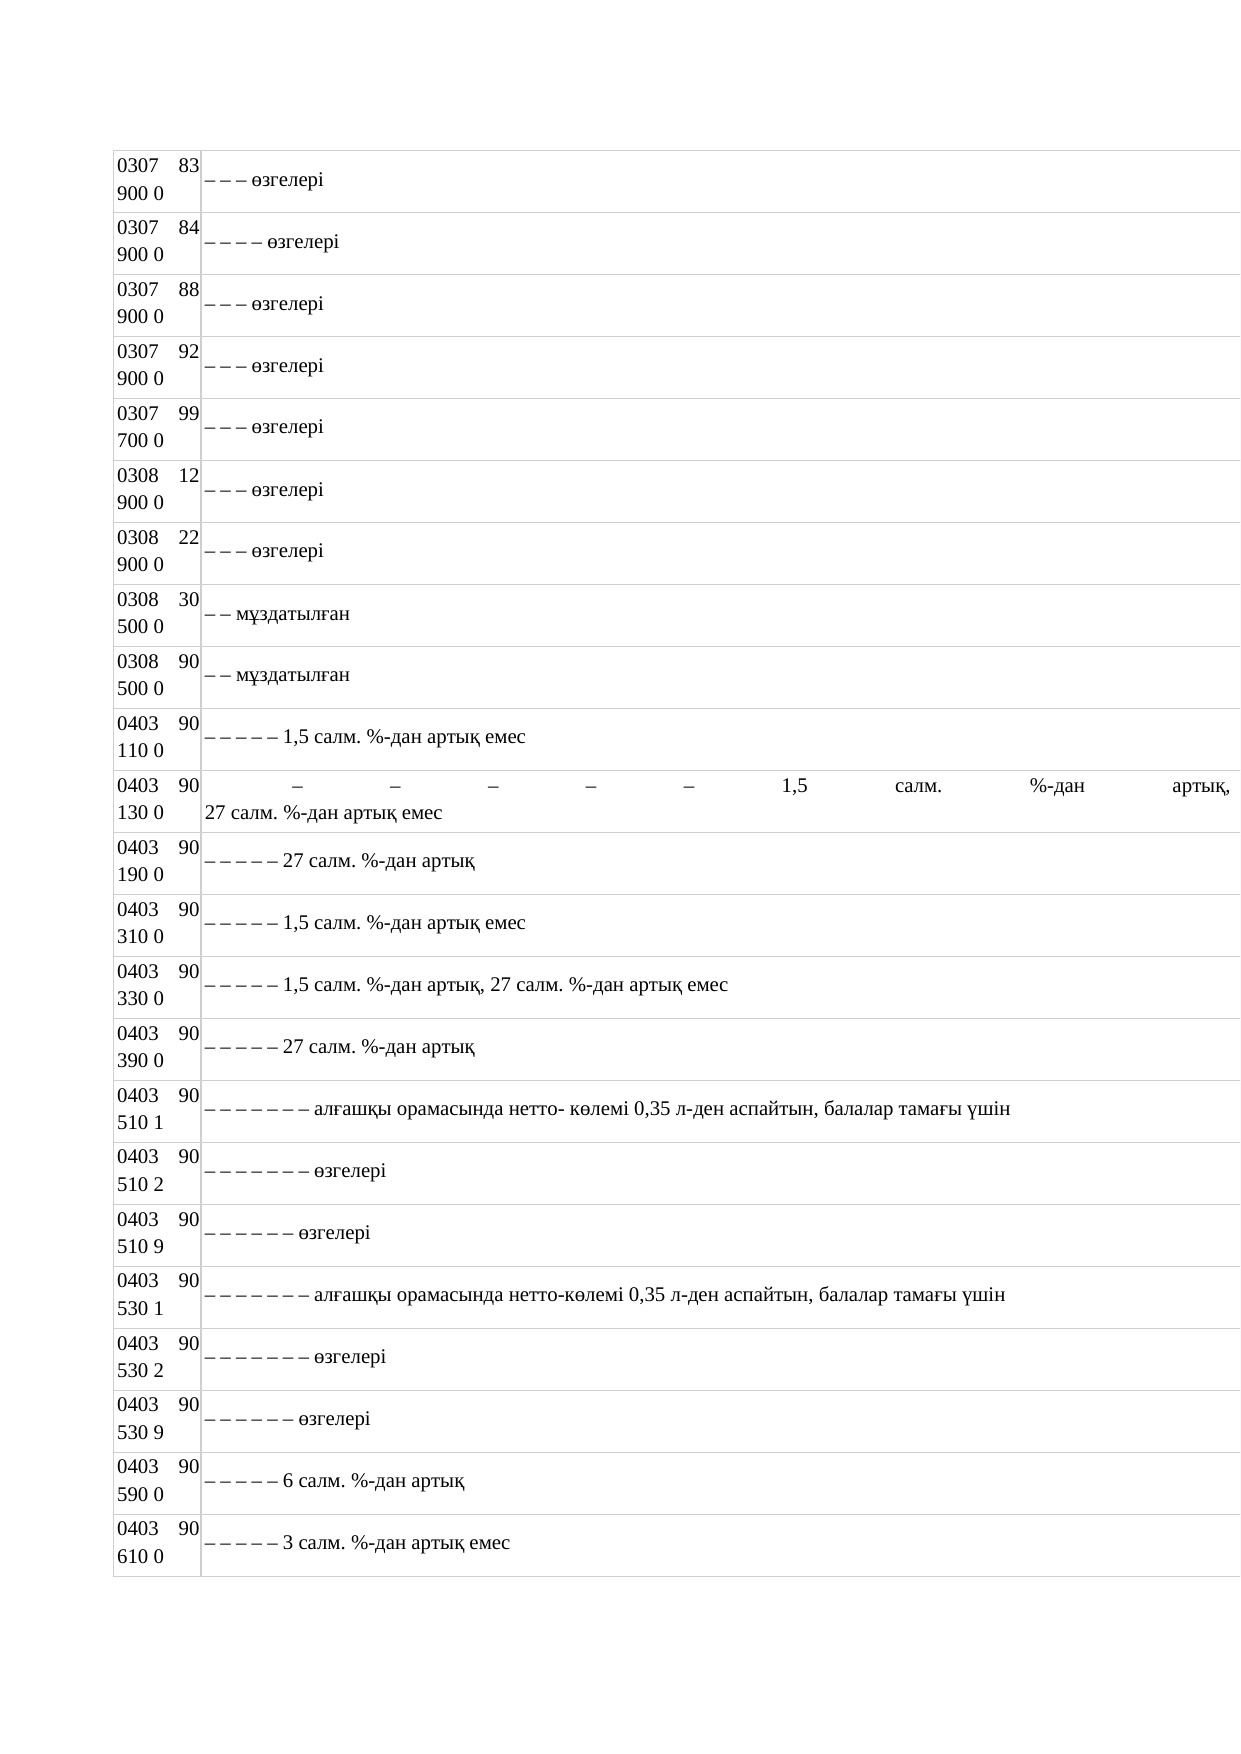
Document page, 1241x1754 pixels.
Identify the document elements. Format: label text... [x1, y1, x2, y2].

table_cell – – – өзгелері [202, 151, 1240, 212]
table_cell – – – – – 1,5 салм. %-дан артық емес [202, 895, 1240, 956]
table_cell – – – өзгелері [202, 337, 1240, 398]
table_cell 0403 90 110 0 [114, 709, 200, 770]
table_cell – – – – – – өзгелері [202, 1205, 1240, 1266]
table_cell – – – – – – өзгелері [202, 1391, 1240, 1452]
table_cell – – – – – 1,5 салм. %-дан артық, 27 салм. %-дан артық емес [202, 957, 1240, 1018]
table_cell – – – – – – – алғашқы орамасында нетто-көлемі 0,35 л-ден аспайтын, балалар тамағы үшін [202, 1267, 1240, 1328]
table_cell – – – – – – – алғашқы орамасында нетто- көлемі 0,35 л-ден аспайтын, балалар тамағы үшін [202, 1081, 1240, 1142]
table_cell – – мұздатылған [202, 585, 1240, 646]
table_cell 0308 22 900 0 [114, 523, 200, 584]
table_cell 0403 90 610 0 [114, 1515, 200, 1576]
table_cell – – – – – 27 салм. %-дан артық [202, 1019, 1240, 1080]
table_cell 0307 92 900 0 [114, 337, 200, 398]
table_cell 0403 90 330 0 [114, 957, 200, 1018]
table_cell – – мұздатылған [202, 647, 1240, 708]
table_cell – – – – – 3 салм. %-дан артық емес [202, 1515, 1240, 1576]
table_cell 0403 90 590 0 [114, 1453, 200, 1513]
table_cell – – – өзгелері [202, 399, 1240, 460]
table_cell – – – – – 1,5 салм. %-дан артық, 27 салм. %-дан артық емес [202, 771, 1240, 832]
table_cell 0403 90 530 1 [114, 1267, 200, 1328]
table_cell – – – өзгелері [202, 275, 1240, 336]
table_cell – – – – – 6 салм. %-дан артық [202, 1453, 1240, 1513]
table_cell 0308 30 500 0 [114, 585, 200, 646]
table_cell 0307 99 700 0 [114, 399, 200, 460]
table_cell 0403 90 190 0 [114, 833, 200, 894]
table_cell – – – өзгелері [202, 461, 1240, 522]
table_cell – – – – өзгелері [202, 213, 1240, 274]
table_cell – – – – – – – өзгелері [202, 1329, 1240, 1389]
table_cell 0403 90 530 2 [114, 1329, 200, 1389]
table_cell 0307 88 900 0 [114, 275, 200, 336]
table_cell 0403 90 390 0 [114, 1019, 200, 1080]
table_cell 0403 90 310 0 [114, 895, 200, 956]
table_cell 0403 90 510 2 [114, 1143, 200, 1204]
table_cell 0307 84 900 0 [114, 213, 200, 274]
table_cell 0403 90 510 9 [114, 1205, 200, 1266]
table_cell 0403 90 130 0 [114, 771, 200, 832]
table_cell – – – – – 27 салм. %-дан артық [202, 833, 1240, 894]
table_cell – – – – – – – өзгелері [202, 1143, 1240, 1204]
table_cell – – – – – 1,5 салм. %-дан артық емес [202, 709, 1240, 770]
table_cell 0403 90 530 9 [114, 1391, 200, 1452]
table_cell 0308 12 900 0 [114, 461, 200, 522]
table_cell 0403 90 510 1 [114, 1081, 200, 1142]
table_cell 0308 90 500 0 [114, 647, 200, 708]
table_cell – – – өзгелері [202, 523, 1240, 584]
table_cell 0307 83 900 0 [114, 151, 200, 212]
